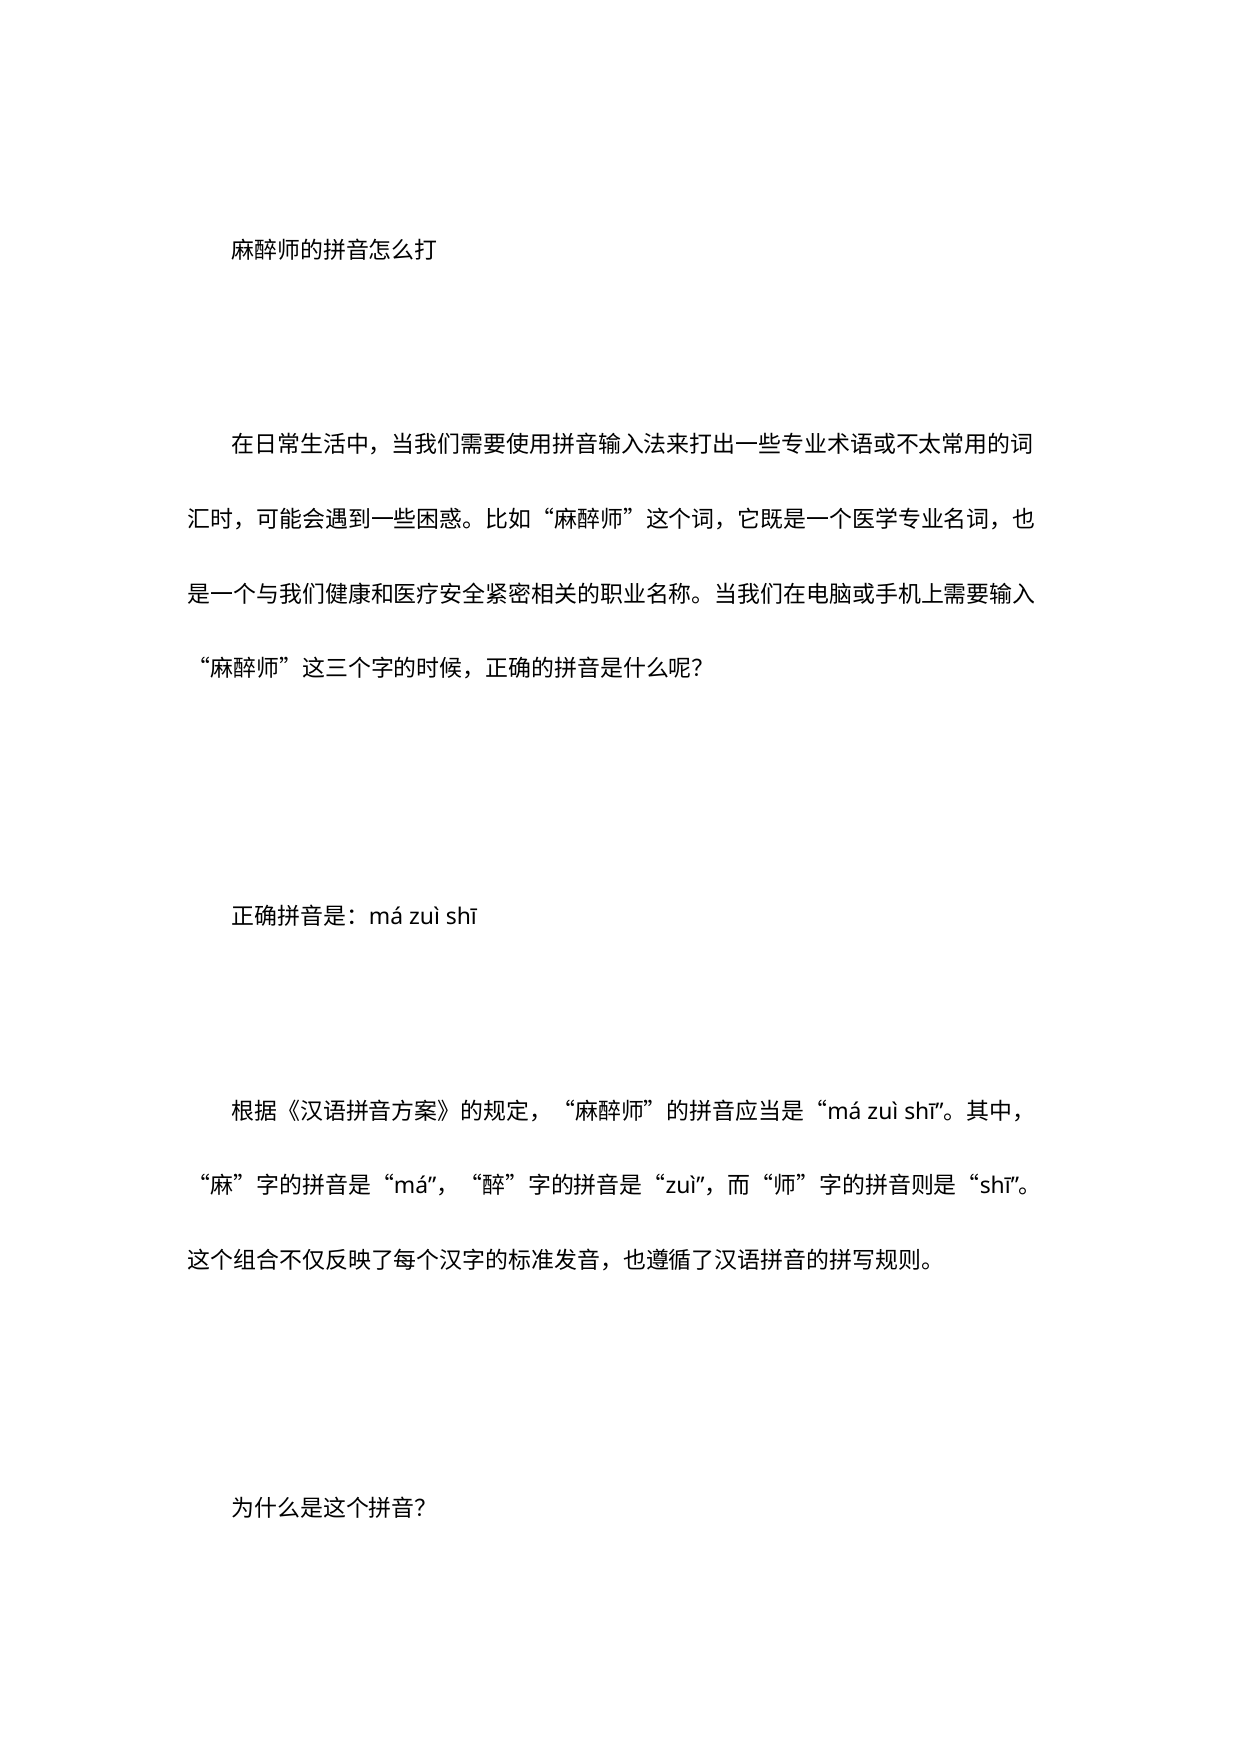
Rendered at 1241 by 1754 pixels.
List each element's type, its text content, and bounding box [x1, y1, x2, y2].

text 在日常生活中，当我们需要使用拼音输入法来打出一些专业术语或不太常用的词汇时，可能会遇到一些困惑。比如“麻醉师”这个词，它既是一个医学专业名词，也是一个与我们健康和医疗安全紧密相关的职业名称。当我们在电脑或手机上需要输入“麻醉师”这三个字的时候，正确的拼音是什么呢？ [187, 410, 1053, 699]
text 正确拼音是：má zuì shī [187, 882, 1053, 947]
text 为什么是这个拼音？ [187, 1474, 1053, 1539]
text 根据《汉语拼音方案》的规定，“麻醉师”的拼音应当是“má zuì shī”。其中，“麻”字的拼音是“má”，“醉”字的拼音是“zuì”，而“师”字的拼音则是“shī”。这个组合不仅反映了每个汉字的标准发音，也遵循了汉语拼音的拼写规则。 [187, 1077, 1053, 1291]
text 麻醉师的拼音怎么打 [187, 216, 1053, 281]
